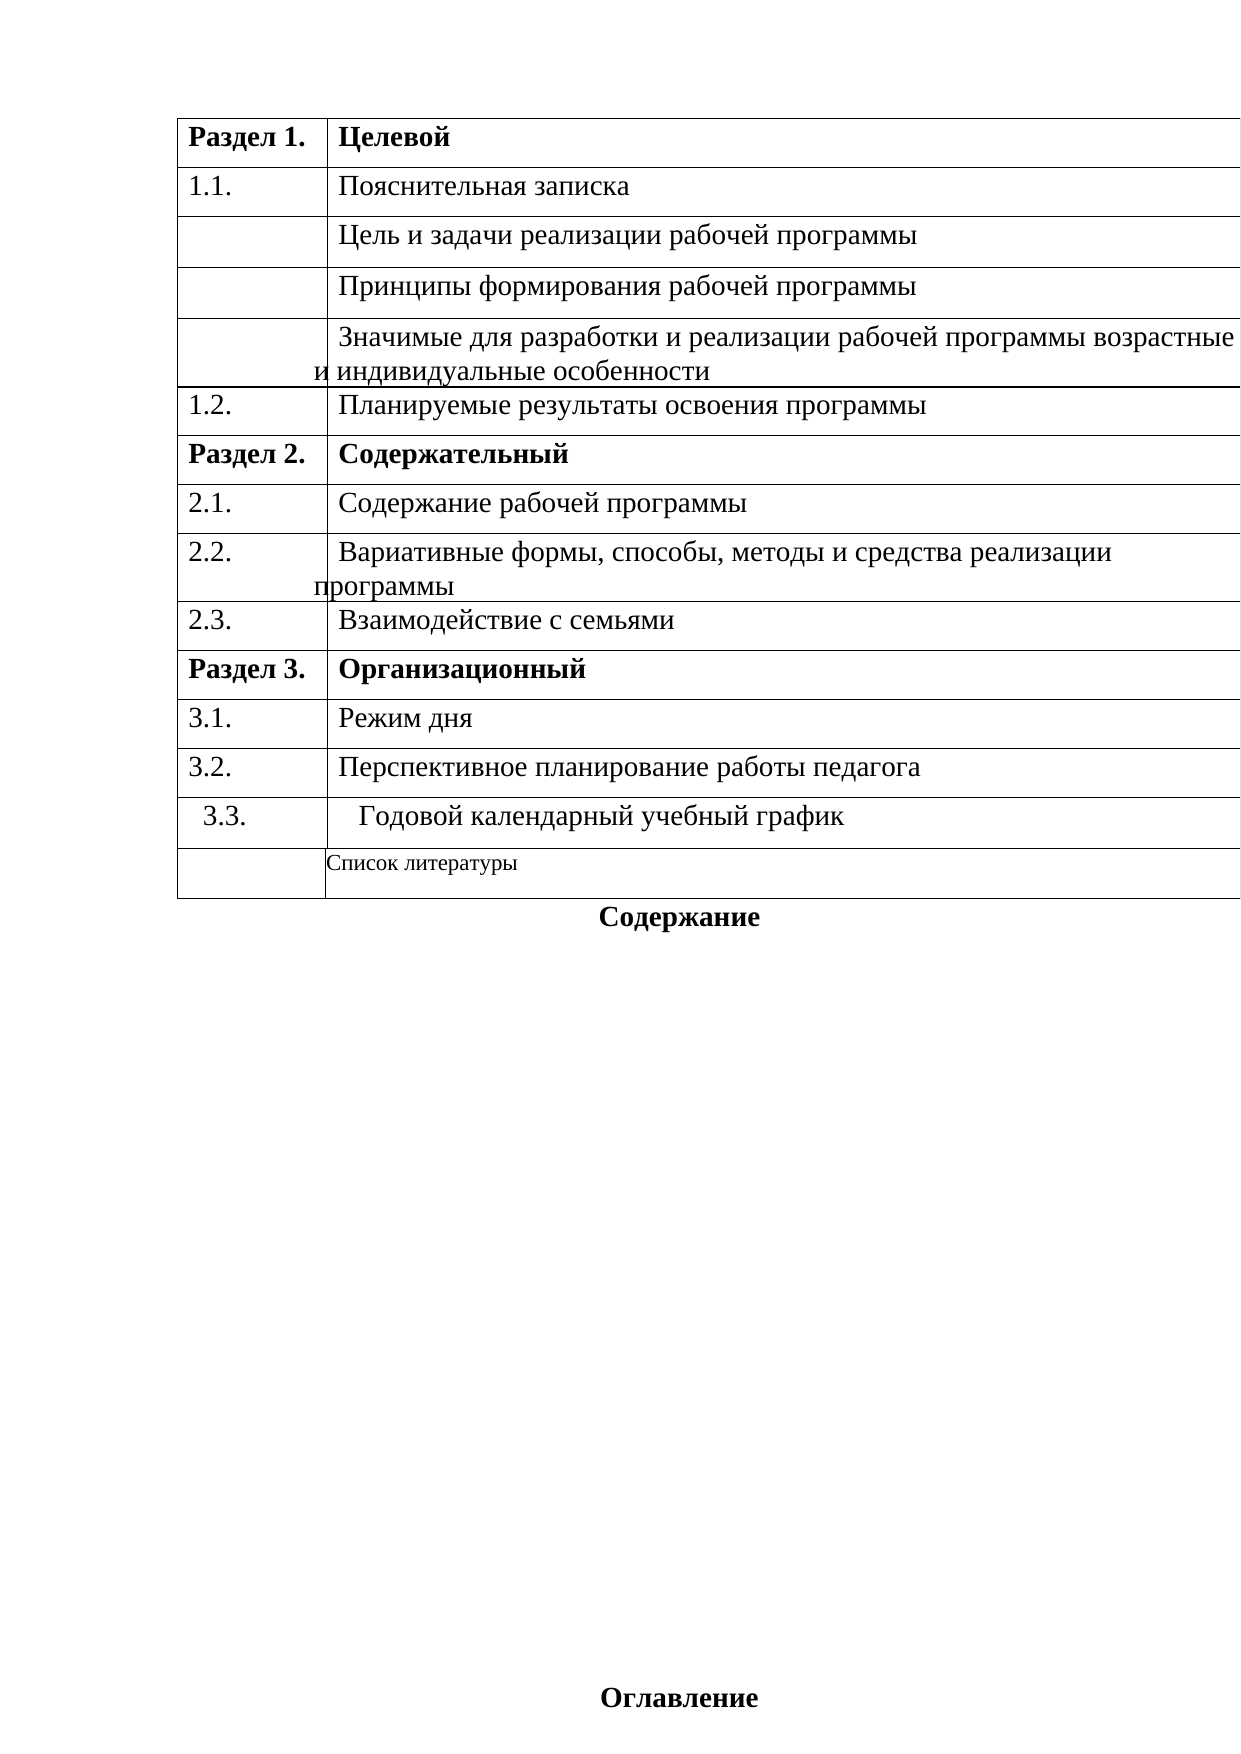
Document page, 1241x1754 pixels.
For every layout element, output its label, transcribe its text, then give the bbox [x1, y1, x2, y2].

table_cell [178, 319, 327, 386]
table_cell 1.2. [178, 388, 327, 435]
table_header Целевой [328, 119, 1240, 167]
table_cell Содержательный [328, 436, 1240, 484]
table_cell Планируемые результаты освоения программы [328, 388, 1240, 435]
table_cell 3.2. [178, 749, 327, 797]
text Содержание [177, 899, 1181, 932]
table_header Раздел 1. [178, 119, 327, 167]
table_cell [178, 849, 325, 898]
table_cell Организационный [328, 651, 1240, 699]
table_cell Раздел 2. [178, 436, 327, 484]
table_cell 3.1. [178, 700, 327, 748]
table_cell Вариативные формы, способы, методы и средства реализации программы [328, 534, 1240, 601]
table_cell [178, 268, 327, 318]
table_cell Годовой календарный учебный график [328, 798, 1240, 847]
table_cell 3.3. [178, 798, 327, 847]
table_cell Пояснительная записка [328, 168, 1240, 216]
table_cell 1.1. [178, 168, 327, 216]
table_cell Режим дня [328, 700, 1240, 748]
table_cell [178, 217, 327, 267]
table_cell 2.3. [178, 602, 327, 650]
text Оглавление [177, 1680, 1181, 1713]
table_cell 2.2. [178, 534, 327, 601]
table_cell Перспективное планирование работы педагога [328, 749, 1240, 797]
table_cell Взаимодействие с семьями [328, 602, 1240, 650]
table_cell Принципы формирования рабочей программы [328, 268, 1240, 318]
table_cell 2.1. [178, 485, 327, 533]
table_cell Цель и задачи реализации рабочей программы [328, 217, 1240, 267]
table_cell Раздел 3. [178, 651, 327, 699]
table_cell Список литературы [326, 849, 1240, 898]
table_cell Значимые для разработки и реализации рабочей программы возрастные и индивидуальные особенности [328, 319, 1240, 386]
table_cell Содержание рабочей программы [328, 485, 1240, 533]
